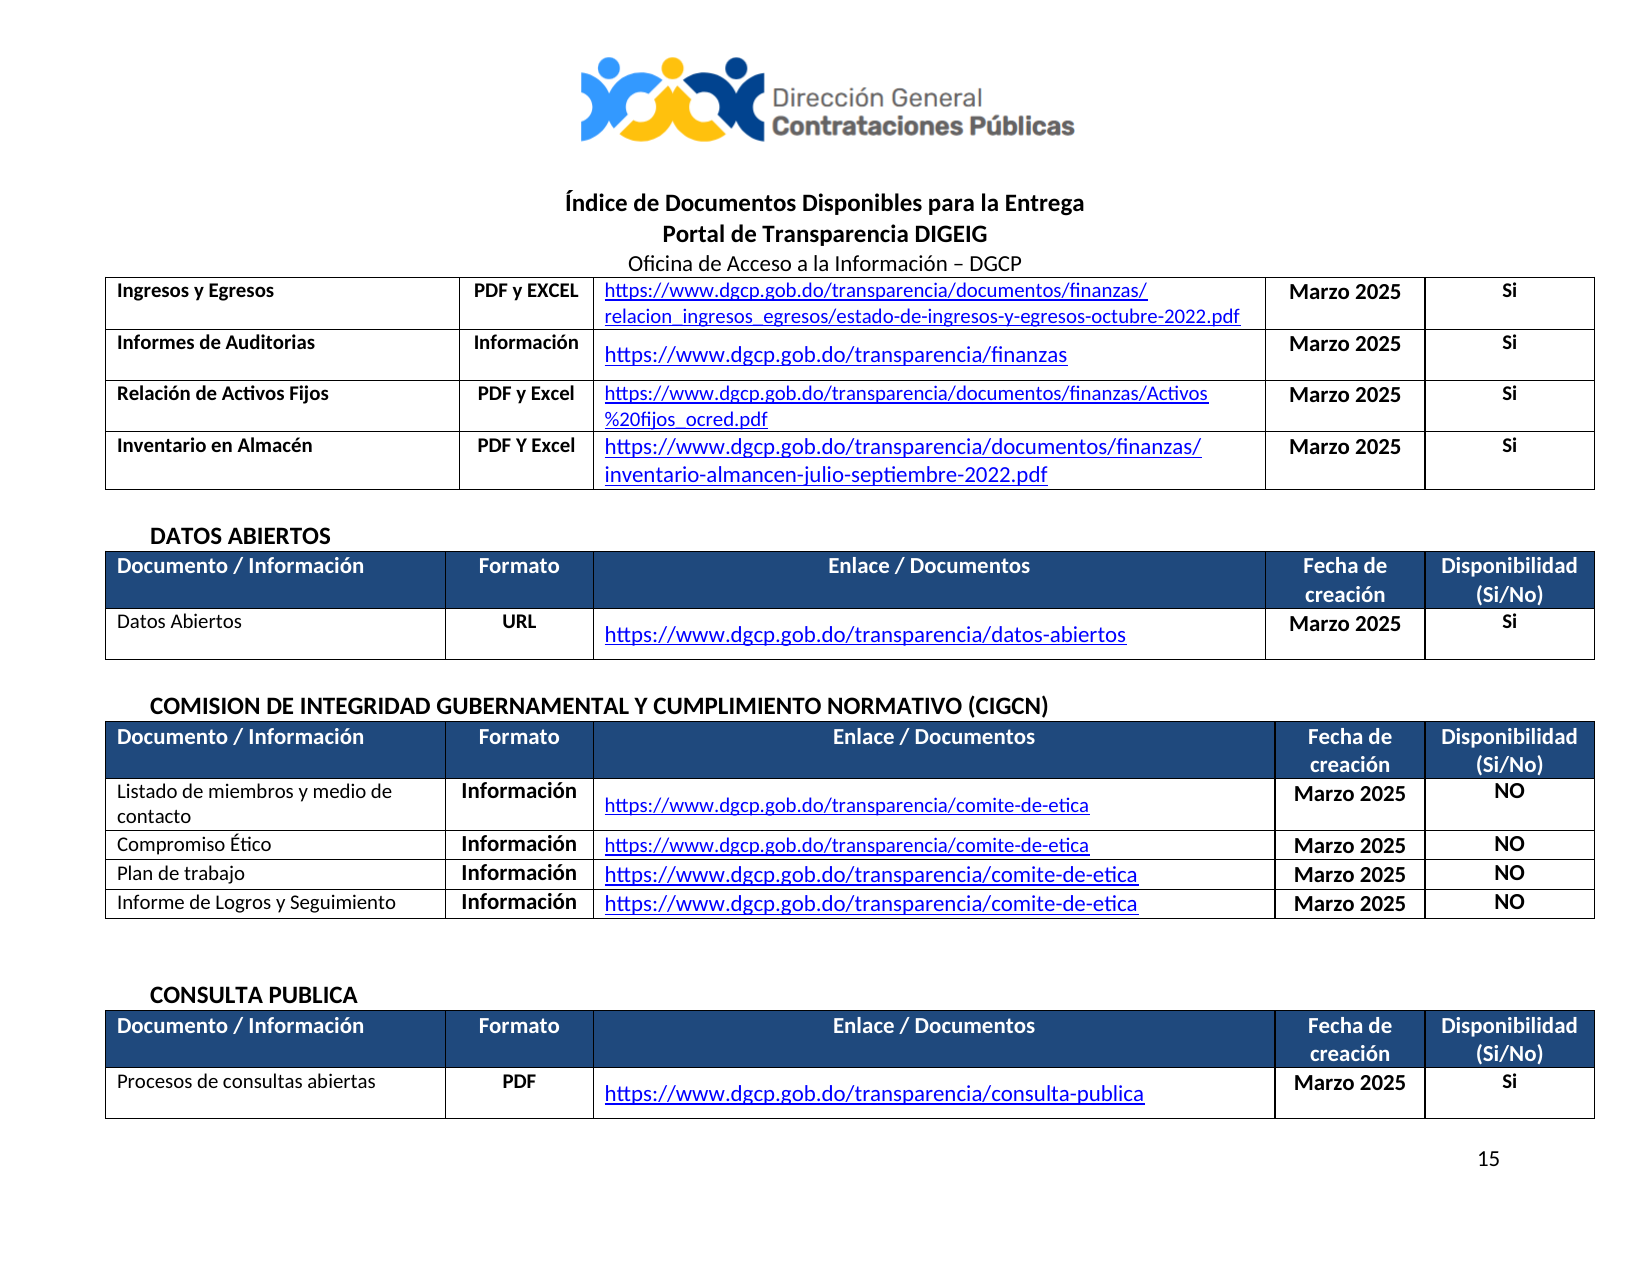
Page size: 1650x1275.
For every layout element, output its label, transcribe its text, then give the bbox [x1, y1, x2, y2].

table_cell Si [1426, 381, 1594, 431]
table_cell https://www.dgcp.gob.do/transparencia/finanzas [594, 330, 1265, 379]
table_cell https://www.dgcp.gob.do/transparencia/consulta-publica [594, 1068, 1274, 1118]
table_header Fecha de creación [1266, 552, 1424, 608]
table_cell Marzo 2025 [1276, 1068, 1424, 1118]
table_header Formato [446, 552, 593, 608]
picture [562, 29, 1088, 188]
table_cell Información [446, 860, 593, 888]
table_cell Marzo 2025 [1276, 890, 1424, 917]
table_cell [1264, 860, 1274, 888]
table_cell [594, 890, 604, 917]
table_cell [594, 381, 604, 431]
table_cell Informe de Logros y Seguimiento [106, 890, 445, 917]
text CONSULTA PUBLICA [150, 979, 1500, 1010]
table_header Fecha de creación [1276, 722, 1424, 778]
table_header Documento / Información [106, 1011, 445, 1067]
table_cell Si [1426, 432, 1594, 488]
text DATOS ABIERTOS [150, 520, 1500, 551]
table_cell Marzo 2025 [1266, 278, 1424, 328]
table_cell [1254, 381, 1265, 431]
table_cell Listado de miembros y medio de contacto [106, 779, 445, 830]
table_cell PDF Y Excel [460, 432, 593, 488]
table_cell Compromiso Ético [106, 831, 445, 859]
table_cell Marzo 2025 [1266, 381, 1424, 431]
text COMISION DE INTEGRIDAD GUBERNAMENTAL Y CUMPLIMIENTO NORMATIVO (CIGCN) [150, 690, 1500, 721]
table_header Disponibilidad (Si/No) [1426, 722, 1594, 778]
table_cell Marzo 2025 [1276, 779, 1424, 830]
table_cell https://www.dgcp.gob.do/transparencia/comite-de-etica [594, 779, 1274, 830]
table_cell Información [446, 831, 593, 859]
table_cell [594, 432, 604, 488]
table_header Enlace / Documentos [594, 722, 1274, 778]
table_cell URL [446, 609, 593, 659]
table_header Disponibilidad (Si/No) [1426, 1011, 1594, 1067]
table_cell https://www.dgcp.gob.do/transparencia/comite-de-etica [594, 831, 1274, 859]
table_header Documento / Información [106, 722, 445, 778]
table_cell NO [1426, 860, 1594, 888]
table_header Fecha de creación [1276, 1011, 1424, 1067]
table_cell Si [1426, 1068, 1594, 1118]
table_cell Inventario en Almacén [106, 432, 459, 488]
table_cell Marzo 2025 [1266, 609, 1424, 659]
table_cell Si [1426, 330, 1594, 379]
table_cell Marzo 2025 [1266, 330, 1424, 379]
table_cell Marzo 2025 [1266, 432, 1424, 488]
table_cell Datos Abiertos [106, 609, 445, 659]
table_cell Información [446, 890, 593, 917]
table_header Enlace / Documentos [594, 1011, 1274, 1067]
table_header Enlace / Documentos [594, 552, 1265, 608]
table_cell Relación de Activos Fijos [106, 381, 459, 431]
table_cell PDF [446, 1068, 593, 1118]
table_cell Ingresos y Egresos [106, 278, 459, 328]
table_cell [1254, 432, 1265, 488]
table_cell Marzo 2025 [1276, 860, 1424, 888]
table_cell https://www.dgcp.gob.do/transparencia/datos-abiertos [594, 609, 1265, 659]
table_cell NO [1426, 831, 1594, 859]
table_header Documento / Información [106, 552, 445, 608]
table_cell NO [1426, 779, 1594, 830]
table_cell Procesos de consultas abiertas [106, 1068, 445, 1118]
table_cell Información [446, 779, 593, 830]
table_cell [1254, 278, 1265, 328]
table_cell PDF y Excel [460, 381, 593, 431]
table_cell Plan de trabajo [106, 860, 445, 888]
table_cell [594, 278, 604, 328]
table_header Disponibilidad (Si/No) [1426, 552, 1594, 608]
table_cell Marzo 2025 [1276, 831, 1424, 859]
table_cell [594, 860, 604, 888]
table_cell Si [1426, 609, 1594, 659]
table_header Formato [446, 1011, 593, 1067]
table_cell PDF y EXCEL [460, 278, 593, 328]
table_header Formato [446, 722, 593, 778]
table_cell Si [1426, 278, 1594, 328]
table_cell Informes de Auditorias [106, 330, 459, 379]
table_cell Información [460, 330, 593, 379]
table_cell NO [1426, 890, 1594, 917]
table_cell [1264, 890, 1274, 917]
